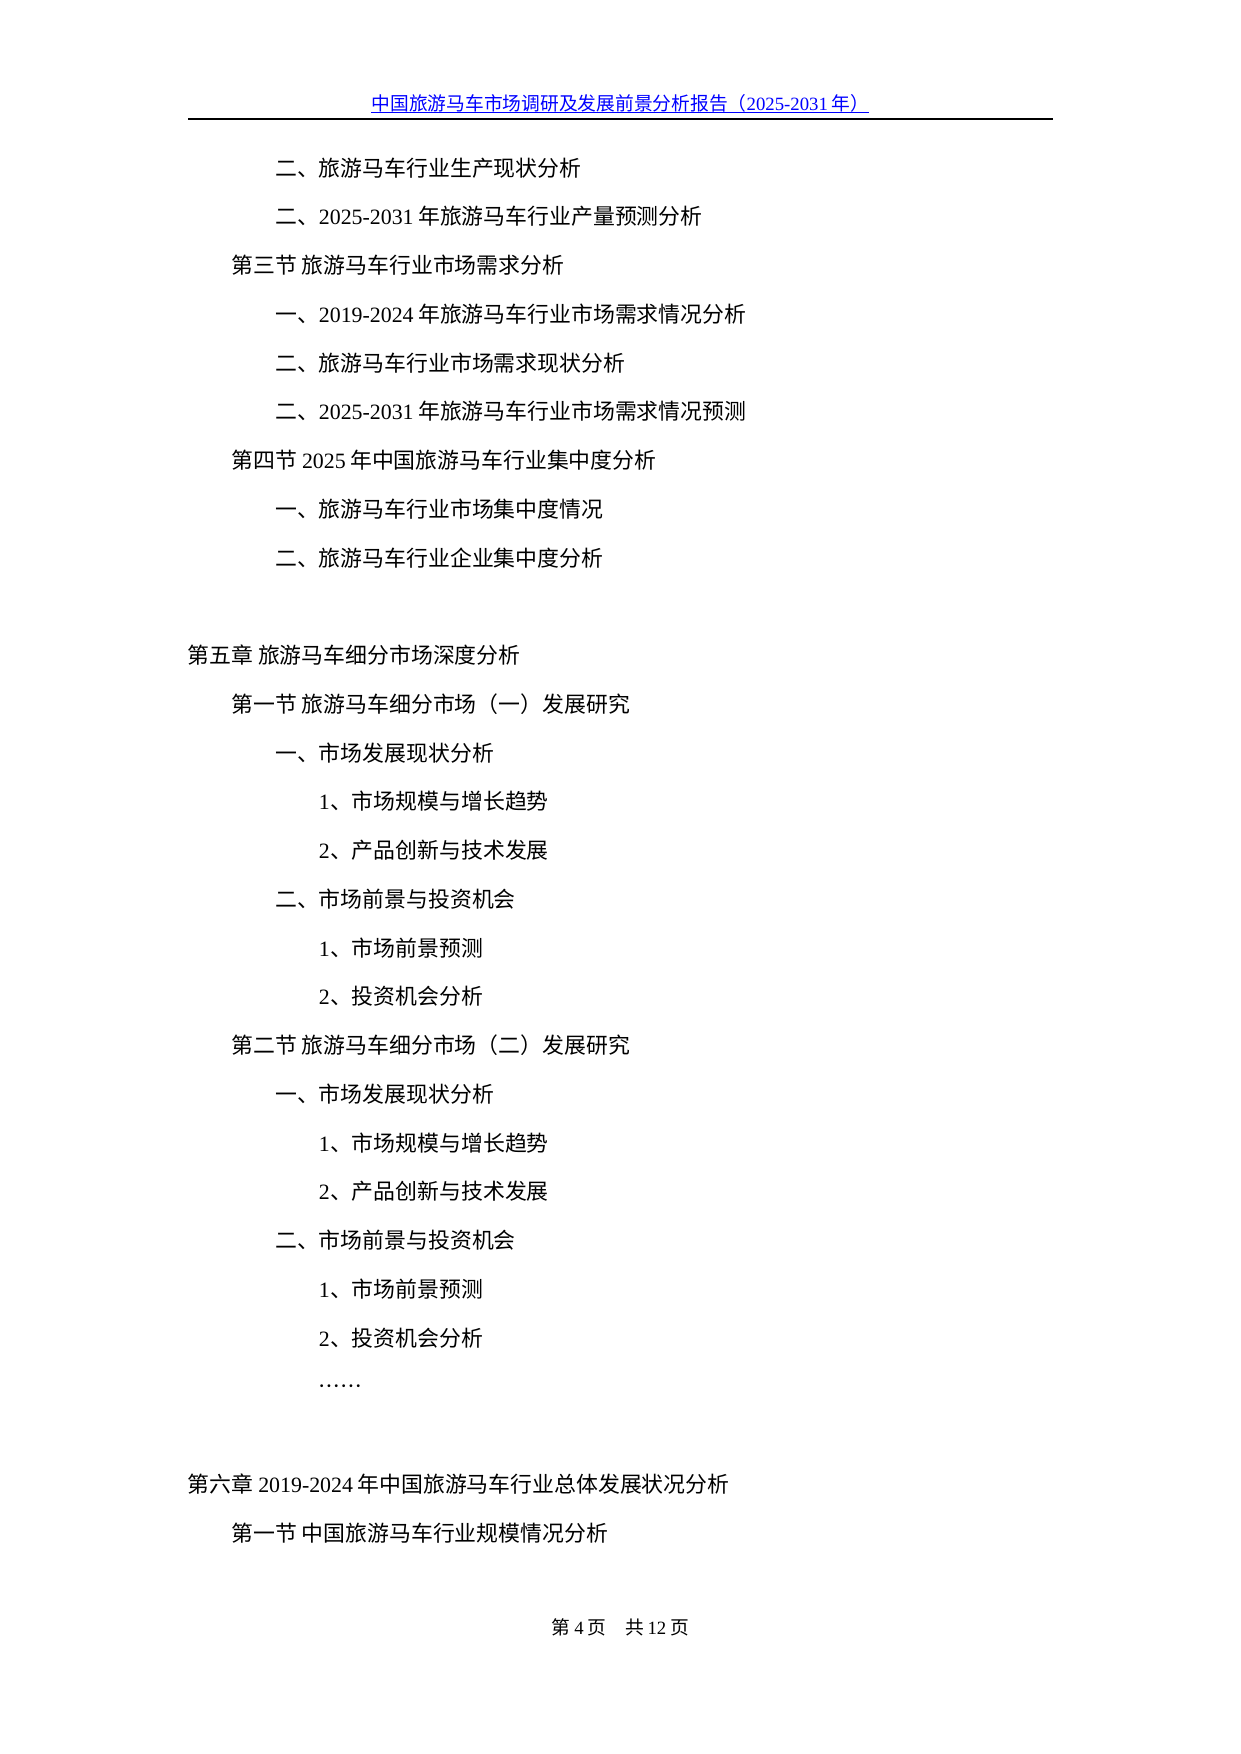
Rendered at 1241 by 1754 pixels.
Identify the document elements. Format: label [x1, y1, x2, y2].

text [187, 150, 1053, 1548]
